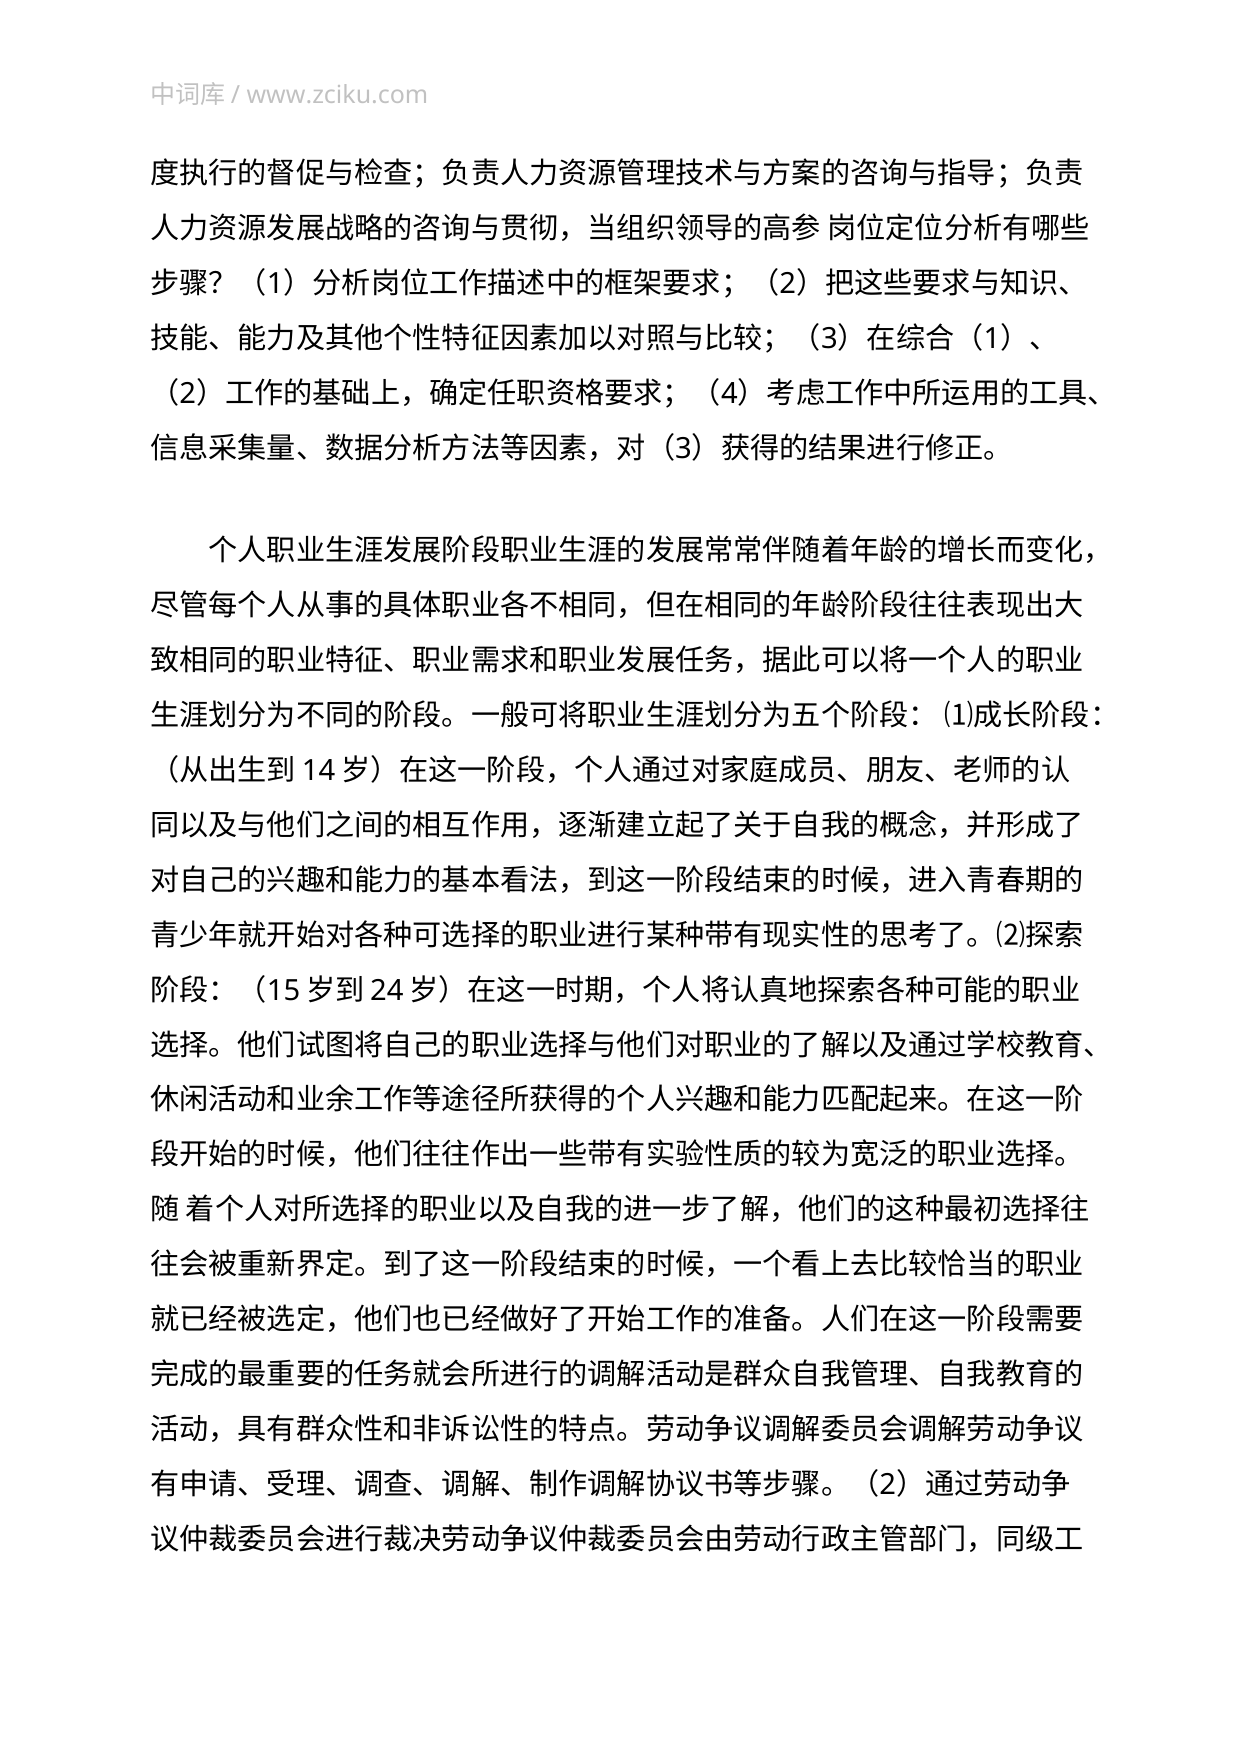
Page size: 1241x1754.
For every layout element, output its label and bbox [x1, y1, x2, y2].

text [150, 527, 1090, 1557]
text [150, 150, 1090, 467]
